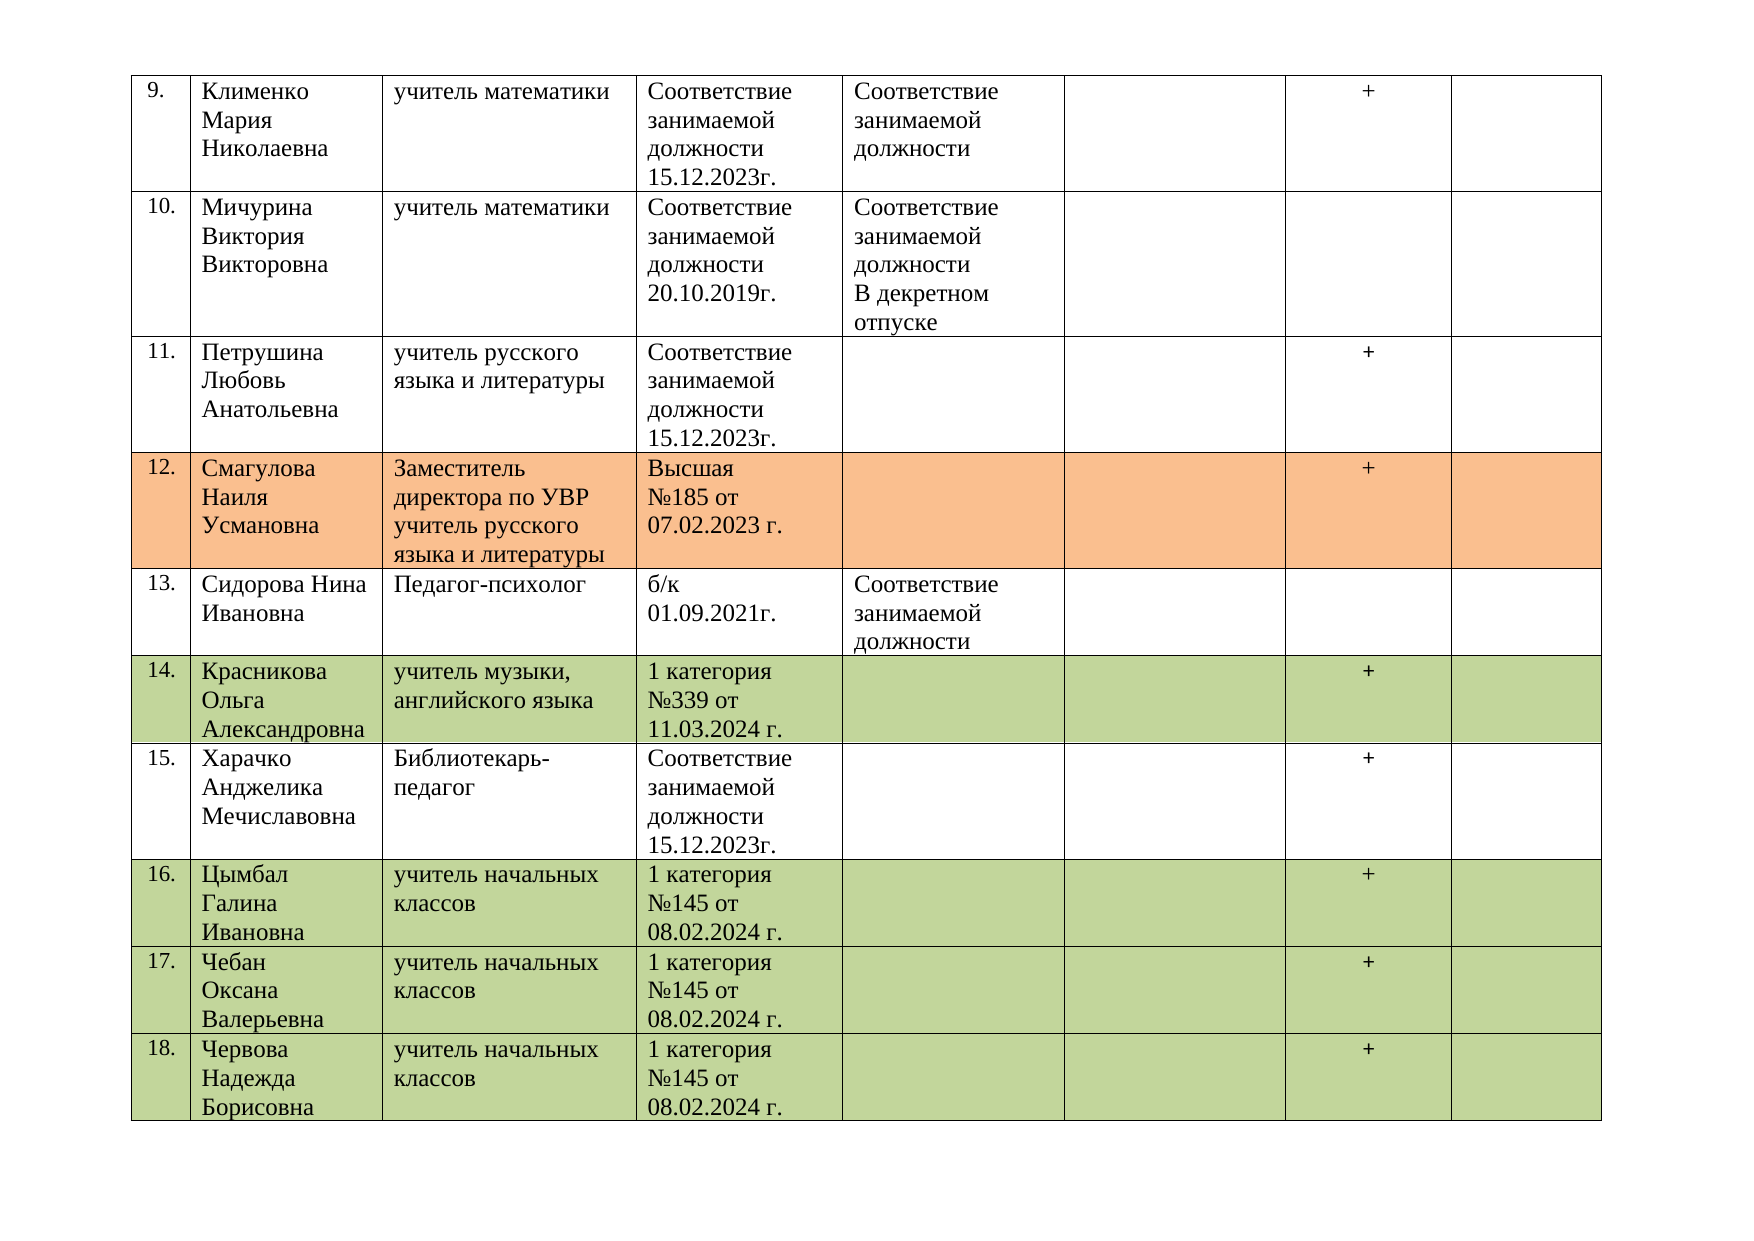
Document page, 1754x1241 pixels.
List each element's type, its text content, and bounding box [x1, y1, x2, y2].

table_cell + [1286, 337, 1451, 452]
table_cell [843, 1034, 1064, 1120]
table_cell [1452, 744, 1601, 858]
table_cell Соответствие занимаемой должности 20.10.2019г. [637, 192, 842, 336]
table_cell [132, 192, 190, 336]
table_cell [1286, 192, 1451, 336]
table_cell Соответствие занимаемой должности 15.12.2023г. [637, 337, 842, 452]
table_cell [132, 656, 190, 742]
table_cell + [1286, 947, 1451, 1033]
table_cell учитель начальных классов [383, 947, 636, 1033]
table_cell [843, 453, 1064, 568]
table_cell [843, 860, 1064, 946]
table_cell 1 категория №145 от 08.02.2024 г. [637, 1034, 842, 1120]
table_cell [132, 947, 190, 1033]
table_cell + [1286, 656, 1451, 742]
table_cell 1 категория №145 от 08.02.2024 г. [637, 947, 842, 1033]
table_cell [132, 1034, 190, 1120]
table_cell [1452, 192, 1601, 336]
table_cell [132, 76, 190, 191]
table_cell учитель русского языка и литературы [383, 337, 636, 452]
table_cell [1452, 569, 1601, 655]
table_cell + [1286, 453, 1451, 568]
table_cell [1452, 76, 1601, 191]
table_cell учитель музыки, английского языка [383, 656, 636, 742]
table_cell Смагулова Наиля Усмановна [191, 453, 382, 568]
table_cell Красникова Ольга Александровна [191, 656, 382, 742]
table_cell 1 категория №145 от 08.02.2024 г. [637, 860, 842, 946]
table_cell Библиотекарь- педагог [383, 744, 636, 858]
table_cell [1286, 569, 1451, 655]
table_cell [1065, 569, 1285, 655]
table_cell Заместитель директора по УВР учитель русского языка и литературы [383, 453, 636, 568]
table_cell [1065, 192, 1285, 336]
table_cell [132, 337, 190, 452]
table_cell Червова Надежда Борисовна [191, 1034, 382, 1120]
table_cell [843, 744, 1064, 858]
table_cell [1065, 453, 1285, 568]
table_cell [132, 569, 190, 655]
table_cell Соответствие занимаемой должности [843, 76, 1064, 191]
table_cell + [1286, 860, 1451, 946]
table_cell [1452, 1034, 1601, 1120]
table_cell [132, 744, 190, 858]
table_cell б/к 01.09.2021г. [637, 569, 842, 655]
table_cell [132, 860, 190, 946]
table_cell учитель математики [383, 76, 636, 191]
table_cell + [1286, 76, 1451, 191]
table_cell [1452, 337, 1601, 452]
table_cell учитель математики [383, 192, 636, 336]
table_cell + [1286, 744, 1451, 858]
table_cell Соответствие занимаемой должности [843, 569, 1064, 655]
table_cell [132, 453, 190, 568]
table_cell [843, 656, 1064, 742]
table_cell Соответствие занимаемой должности 15.12.2023г. [637, 76, 842, 191]
table_cell Соответствие занимаемой должности В декретном отпуске [843, 192, 1064, 336]
table_cell [843, 337, 1064, 452]
table_cell [1452, 860, 1601, 946]
table_cell Клименко Мария Николаевна [191, 76, 382, 191]
table_cell Харачко Анджелика Мечиславовна [191, 744, 382, 858]
table_cell Цымбал Галина Ивановна [191, 860, 382, 946]
table_cell [1452, 656, 1601, 742]
table_cell [1065, 860, 1285, 946]
table_cell [1065, 656, 1285, 742]
table_cell Педагог-психолог [383, 569, 636, 655]
table_cell [1452, 453, 1601, 568]
table_cell [1065, 947, 1285, 1033]
table_cell Сидорова Нина Ивановна [191, 569, 382, 655]
table_cell [1065, 744, 1285, 858]
table_cell [1065, 337, 1285, 452]
table_cell [1065, 76, 1285, 191]
table_cell 1 категория №339 от 11.03.2024 г. [637, 656, 842, 742]
table_cell + [1286, 1034, 1451, 1120]
table_cell [843, 947, 1064, 1033]
table_cell Соответствие занимаемой должности 15.12.2023г. [637, 744, 842, 858]
table_cell [1065, 1034, 1285, 1120]
table_cell Петрушина Любовь Анатольевна [191, 337, 382, 452]
table_cell учитель начальных классов [383, 1034, 636, 1120]
table_cell [1452, 947, 1601, 1033]
table_cell учитель начальных классов [383, 860, 636, 946]
table_cell Высшая №185 от 07.02.2023 г. [637, 453, 842, 568]
table_cell Чебан Оксана Валерьевна [191, 947, 382, 1033]
table_cell Мичурина Виктория Викторовна [191, 192, 382, 336]
